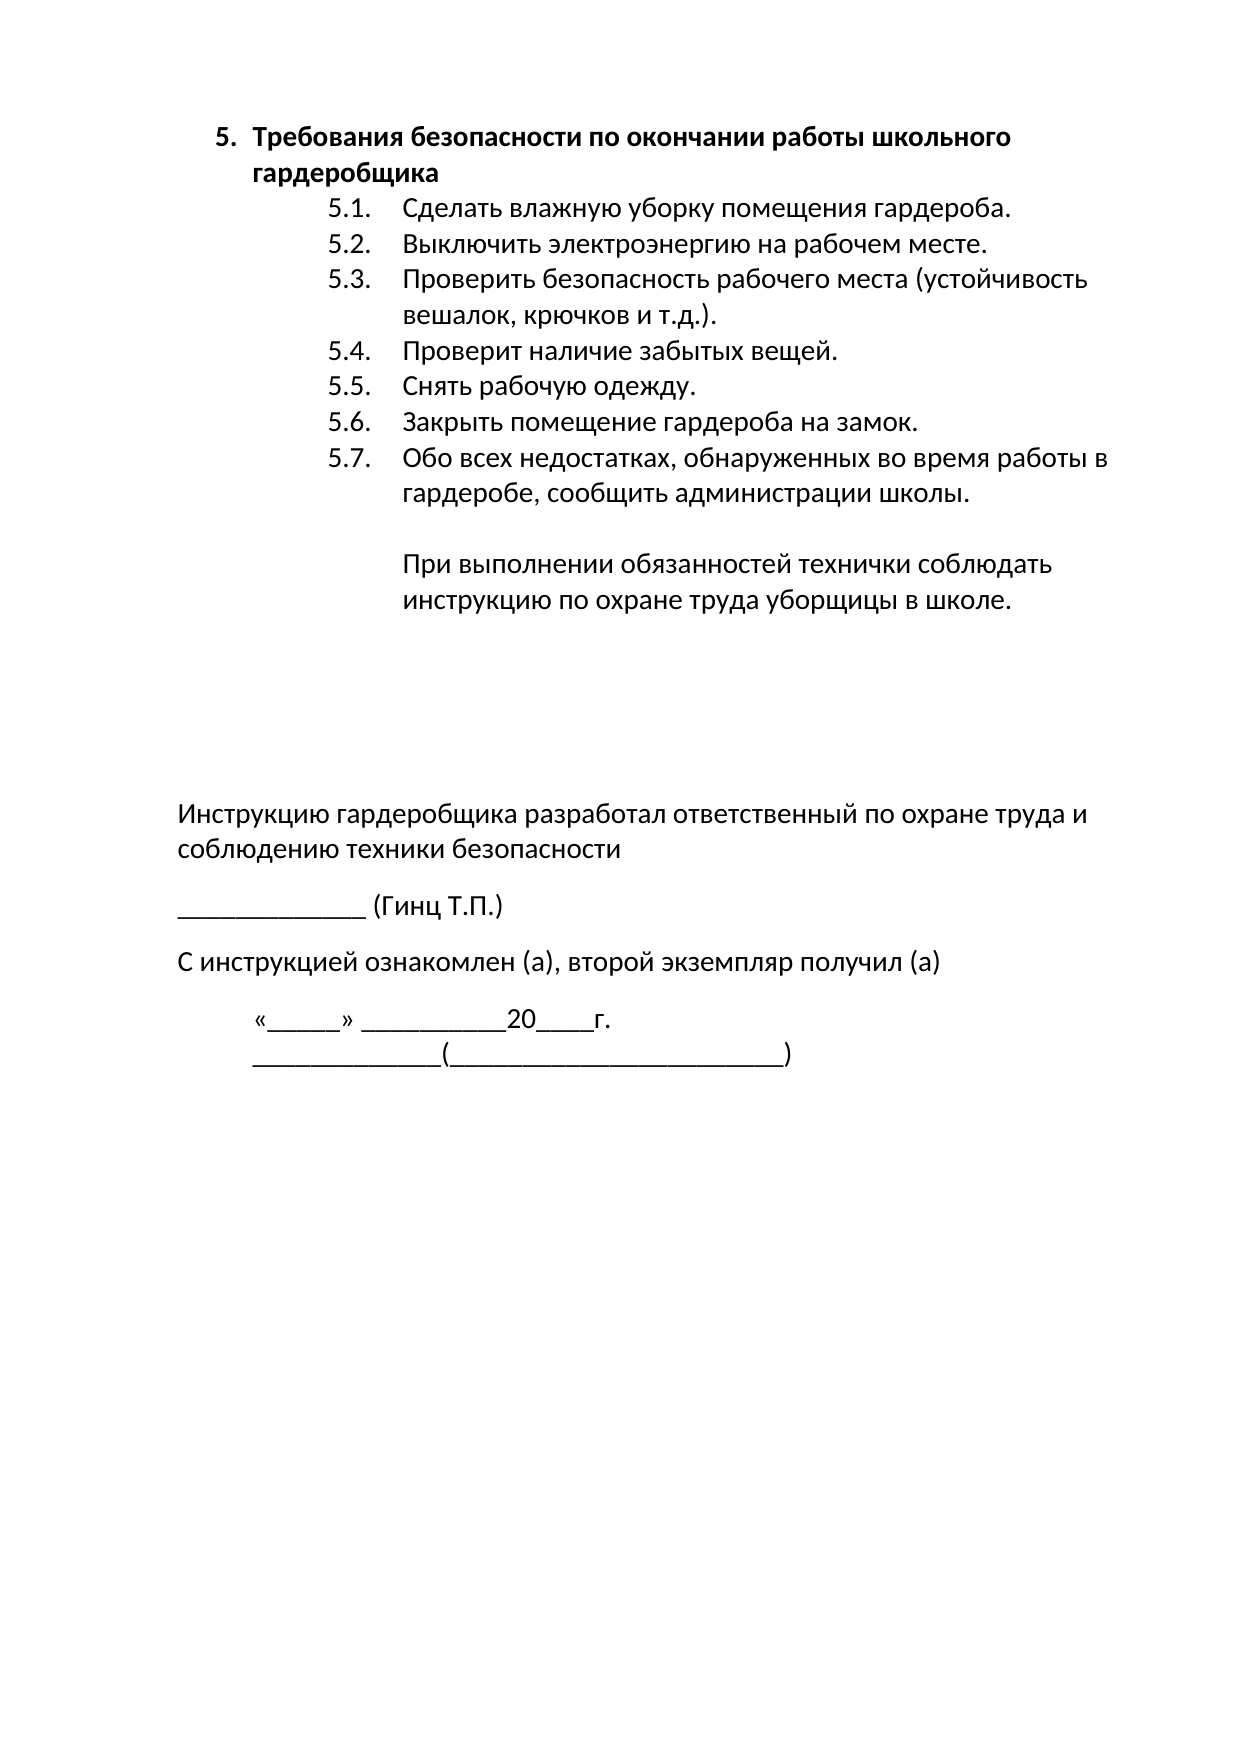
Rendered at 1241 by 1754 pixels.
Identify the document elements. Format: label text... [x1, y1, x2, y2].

list Проверит наличие забытых вещей. [327, 332, 1152, 367]
list Закрыть помещение гардероба на замок. [327, 403, 1152, 439]
text С инструкцией ознакомлен (а), второй экземпляр получил (а) [177, 943, 1152, 979]
text Инструкцию гардеробщика разработал ответственный по охране труда и соблюдению техники безопасности [177, 795, 1152, 866]
list «_____» __________20____г. _____________(_______________________) [252, 1000, 1152, 1071]
list Снять рабочую одежду. [327, 367, 1152, 403]
list Обо всех недостатках, обнаруженных во время работы в гардеробе, сообщить администрации школы. [327, 439, 1152, 510]
list Выключить электроэнергию на рабочем месте. [327, 225, 1152, 261]
list Сделать влажную уборку помещения гардероба. [327, 189, 1152, 225]
text _____________ (Гинц Т.П.) [177, 887, 1152, 923]
list Требования безопасности по окончании работы школьного гардеробщика [215, 118, 1152, 189]
list Проверить безопасность рабочего места (устойчивость вешалок, крючков и т.д.). [327, 261, 1152, 332]
list При выполнении обязанностей технички соблюдать инструкцию по охране труда уборщицы в школе. [402, 546, 1152, 617]
